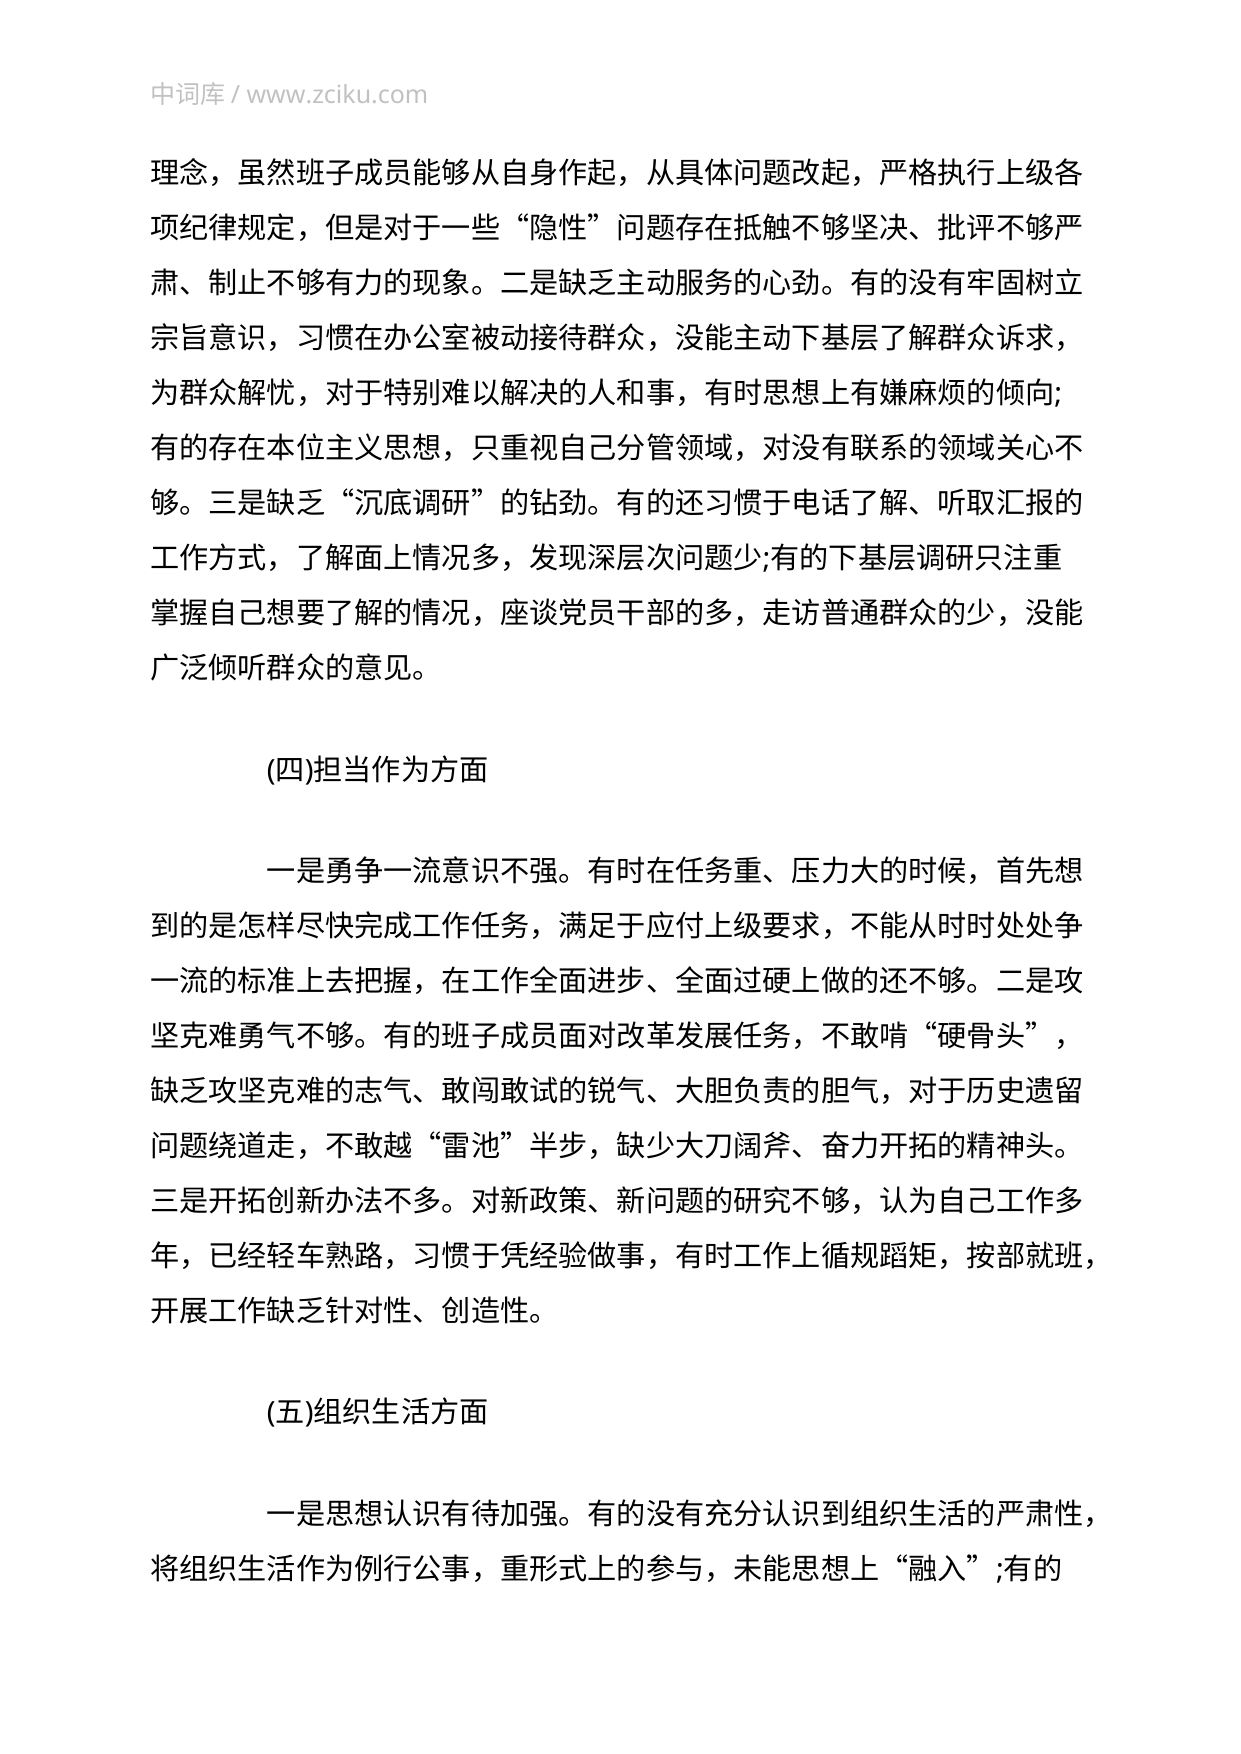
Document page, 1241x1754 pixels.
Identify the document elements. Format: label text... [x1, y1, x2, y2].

text (五)组织生活方面 [150, 1389, 1090, 1431]
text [150, 1491, 1090, 1588]
text 一是勇争一流意识不强。有时在任务重、压力大的时候，首先想到的是怎样尽快完成工作任务，满足于应付上级要求，不能从时时处处争一流的标准上去把握，在工作全面进步、全面过硬上做的还不够。二是攻坚克难勇气不够。有的班子成员面对改革发展任务，不敢啃“硬骨头”，缺乏攻坚克难的志气、敢闯敢试的锐气、大胆负责的胆气，对于历史遗留问题绕道走，不敢越“雷池”半步，缺少大刀阔斧、奋力开拓的精神头。三是开拓创新办法不多。对新政策、新问题的研究不够，认为自己工作多年，已经轻车熟路，习惯于凭经验做事，有时工作上循规蹈矩，按部就班，开展工作缺乏针对性、创造性。 [150, 848, 1090, 1329]
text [150, 150, 1090, 687]
text (四)担当作为方面 [150, 746, 1090, 788]
